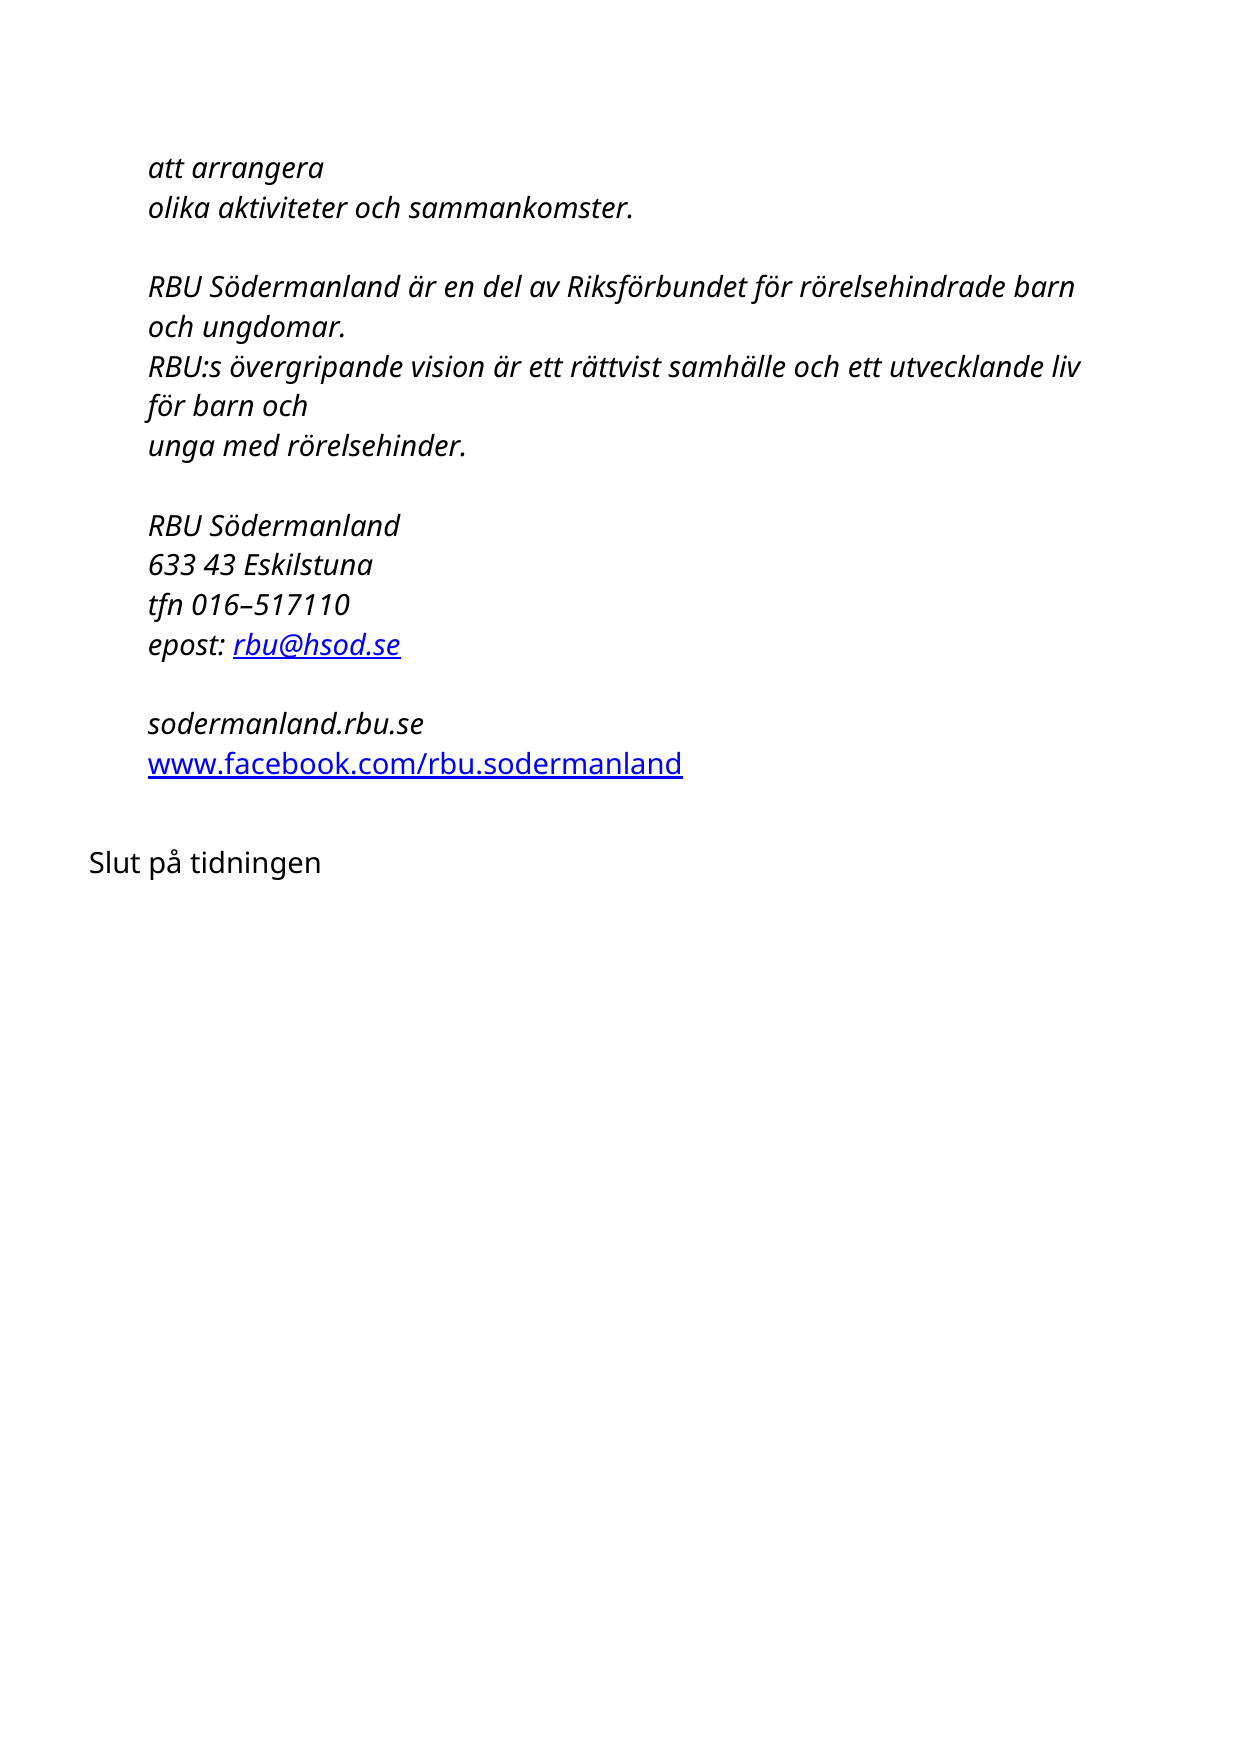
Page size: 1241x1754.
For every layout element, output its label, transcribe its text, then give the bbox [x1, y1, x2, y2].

text Slut på tidningen [88, 842, 1093, 882]
text RBU Södermanland är en del av Riksförbundet för rörelsehindrade barn och ungdomar. RBU:s övergripande vision är ett rättvist samhälle och ett utvecklande liv för barn och unga med rörelsehinder. [148, 227, 1093, 465]
text RBU Södermanland 633 43 Eskilstuna tfn 016–517110 epost: rbu@hsod.se [148, 465, 1093, 663]
text sodermanland.rbu.se www.facebook.com/rbu.sodermanland [148, 663, 1093, 783]
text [148, 148, 1093, 227]
